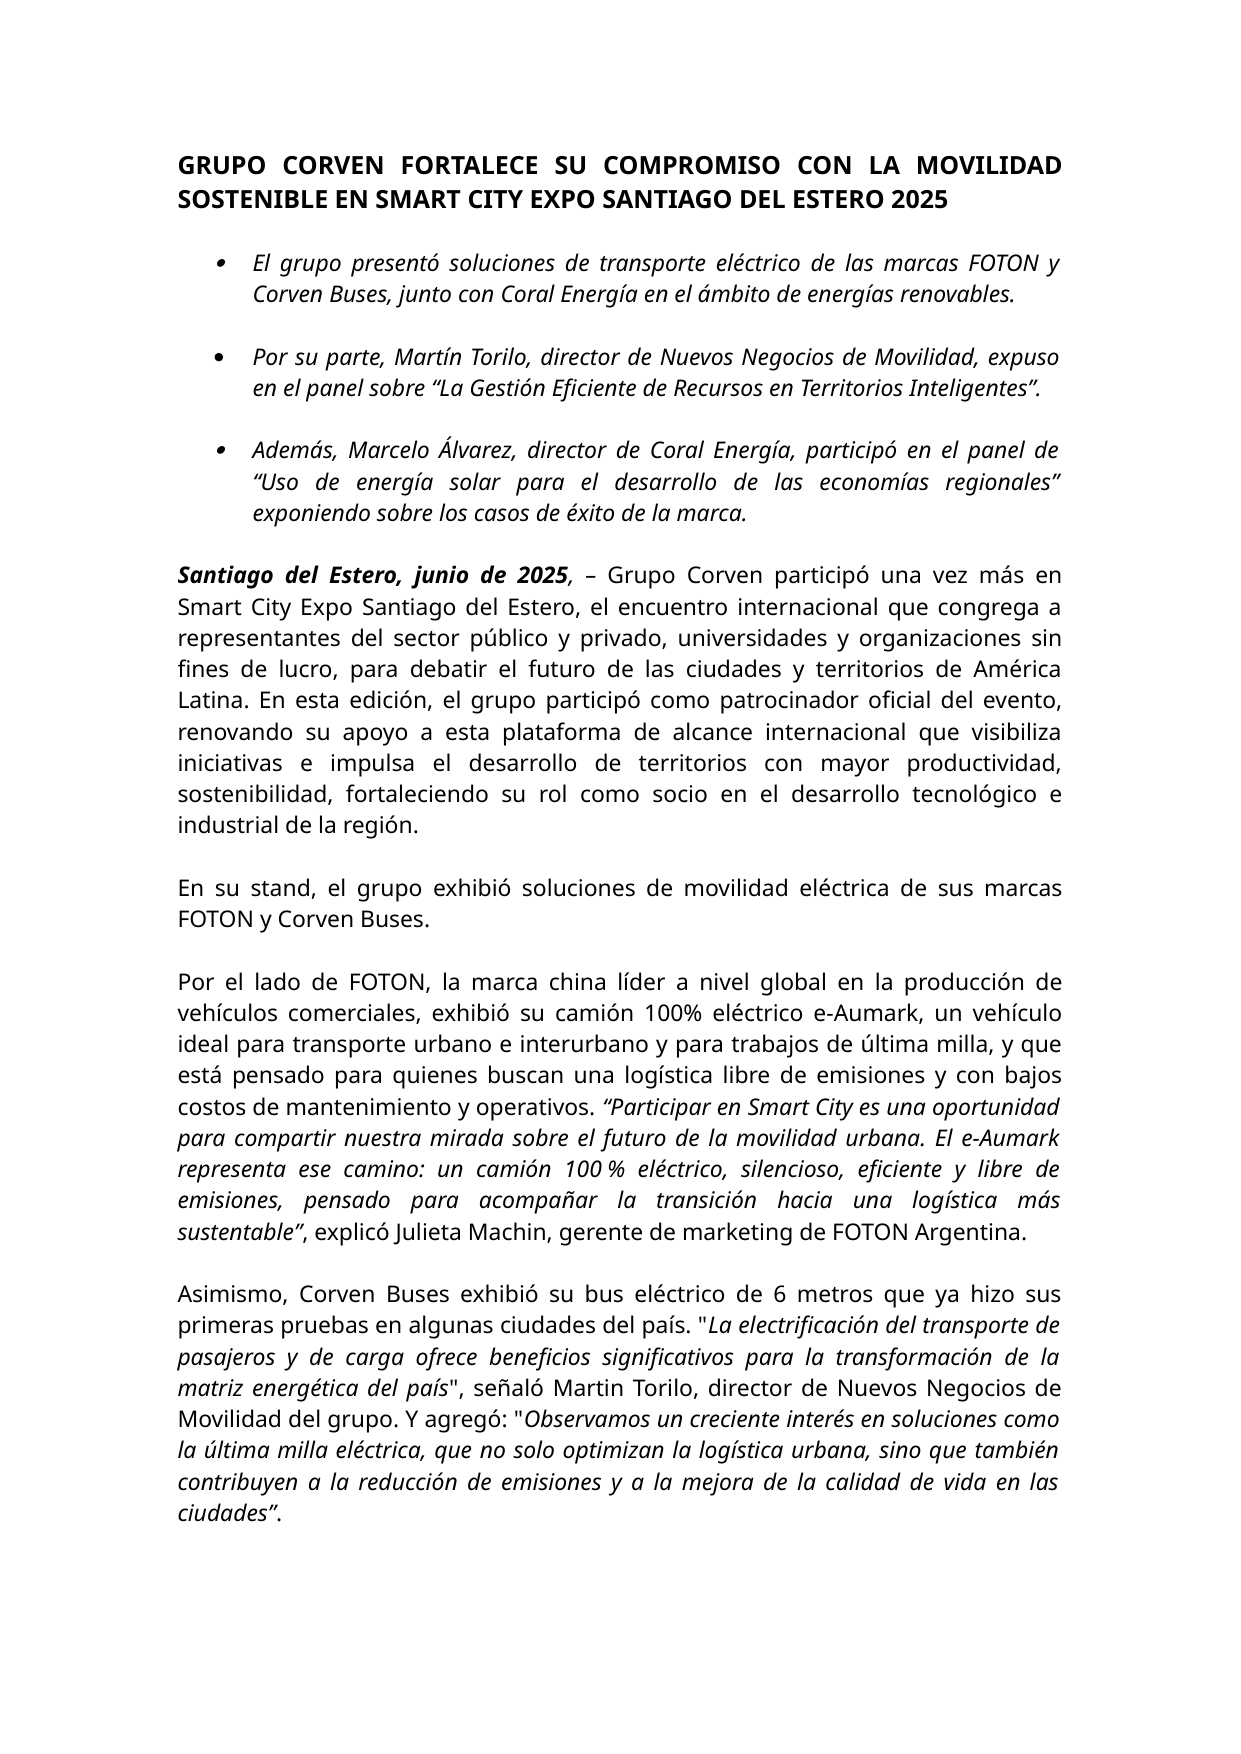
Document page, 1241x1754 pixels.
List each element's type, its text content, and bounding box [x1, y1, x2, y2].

text GRUPO CORVEN FORTALECE SU COMPROMISO CON LA MOVILIDAD SOSTENIBLE EN SMART CITY EXPO SANTIAGO DEL ESTERO 2025 [177, 148, 1063, 216]
text Asimismo, Corven Buses exhibió su bus eléctrico de 6 metros que ya hizo sus primeras pruebas en algunas ciudades del país. "La electrificación del transporte de pasajeros y de carga ofrece beneficios significativos para la transformación de la matriz energética del país", señaló Martin Torilo, director de Nuevos Negocios de Movilidad del grupo. Y agregó: "Observamos un creciente interés en soluciones como la última milla eléctrica, que no solo optimizan la logística urbana, sino que también contribuyen a la reducción de emisiones y a la mejora de la calidad de vida en las ciudades”. [177, 1278, 1063, 1528]
text En su stand, el grupo exhibió soluciones de movilidad eléctrica de sus marcas FOTON y Corven Buses. [177, 872, 1063, 934]
list Además, Marcelo Álvarez, director de Coral Energía, participó en el panel de “Uso de energía solar para el desarrollo de las economías regionales” exponiendo sobre los casos de éxito de la marca. [215, 434, 1063, 528]
text Por el lado de FOTON, la marca china líder a nivel global en la producción de vehículos comerciales, exhibió su camión 100% eléctrico e-Aumark, un vehículo ideal para transporte urbano e interurbano y para trabajos de última milla, y que está pensado para quienes buscan una logística libre de emisiones y con bajos costos de mantenimiento y operativos. “Participar en Smart City es una oportunidad para compartir nuestra mirada sobre el futuro de la movilidad urbana. El e-Aumark representa ese camino: un camión 100 % eléctrico, silencioso, eficiente y libre de emisiones, pensado para acompañar la transición hacia una logística más sustentable”, explicó Julieta Machin, gerente de marketing de FOTON Argentina. [177, 966, 1063, 1247]
text Santiago del Estero, junio de 2025, – Grupo Corven participó una vez más en Smart City Expo Santiago del Estero, el encuentro internacional que congrega a representantes del sector público y privado, universidades y organizaciones sin fines de lucro, para debatir el futuro de las ciudades y territorios de América Latina. En esta edición, el grupo participó como patrocinador oficial del evento, renovando su apoyo a esta plataforma de alcance internacional que visibiliza iniciativas e impulsa el desarrollo de territorios con mayor productividad, sostenibilidad, fortaleciendo su rol como socio en el desarrollo tecnológico e industrial de la región. [177, 559, 1063, 841]
list Por su parte, Martín Torilo, director de Nuevos Negocios de Movilidad, expuso en el panel sobre “La Gestión Eficiente de Recursos en Territorios Inteligentes”. [215, 341, 1063, 403]
list El grupo presentó soluciones de transporte eléctrico de las marcas FOTON y Corven Buses, junto con Coral Energía en el ámbito de energías renovables. [215, 247, 1063, 309]
